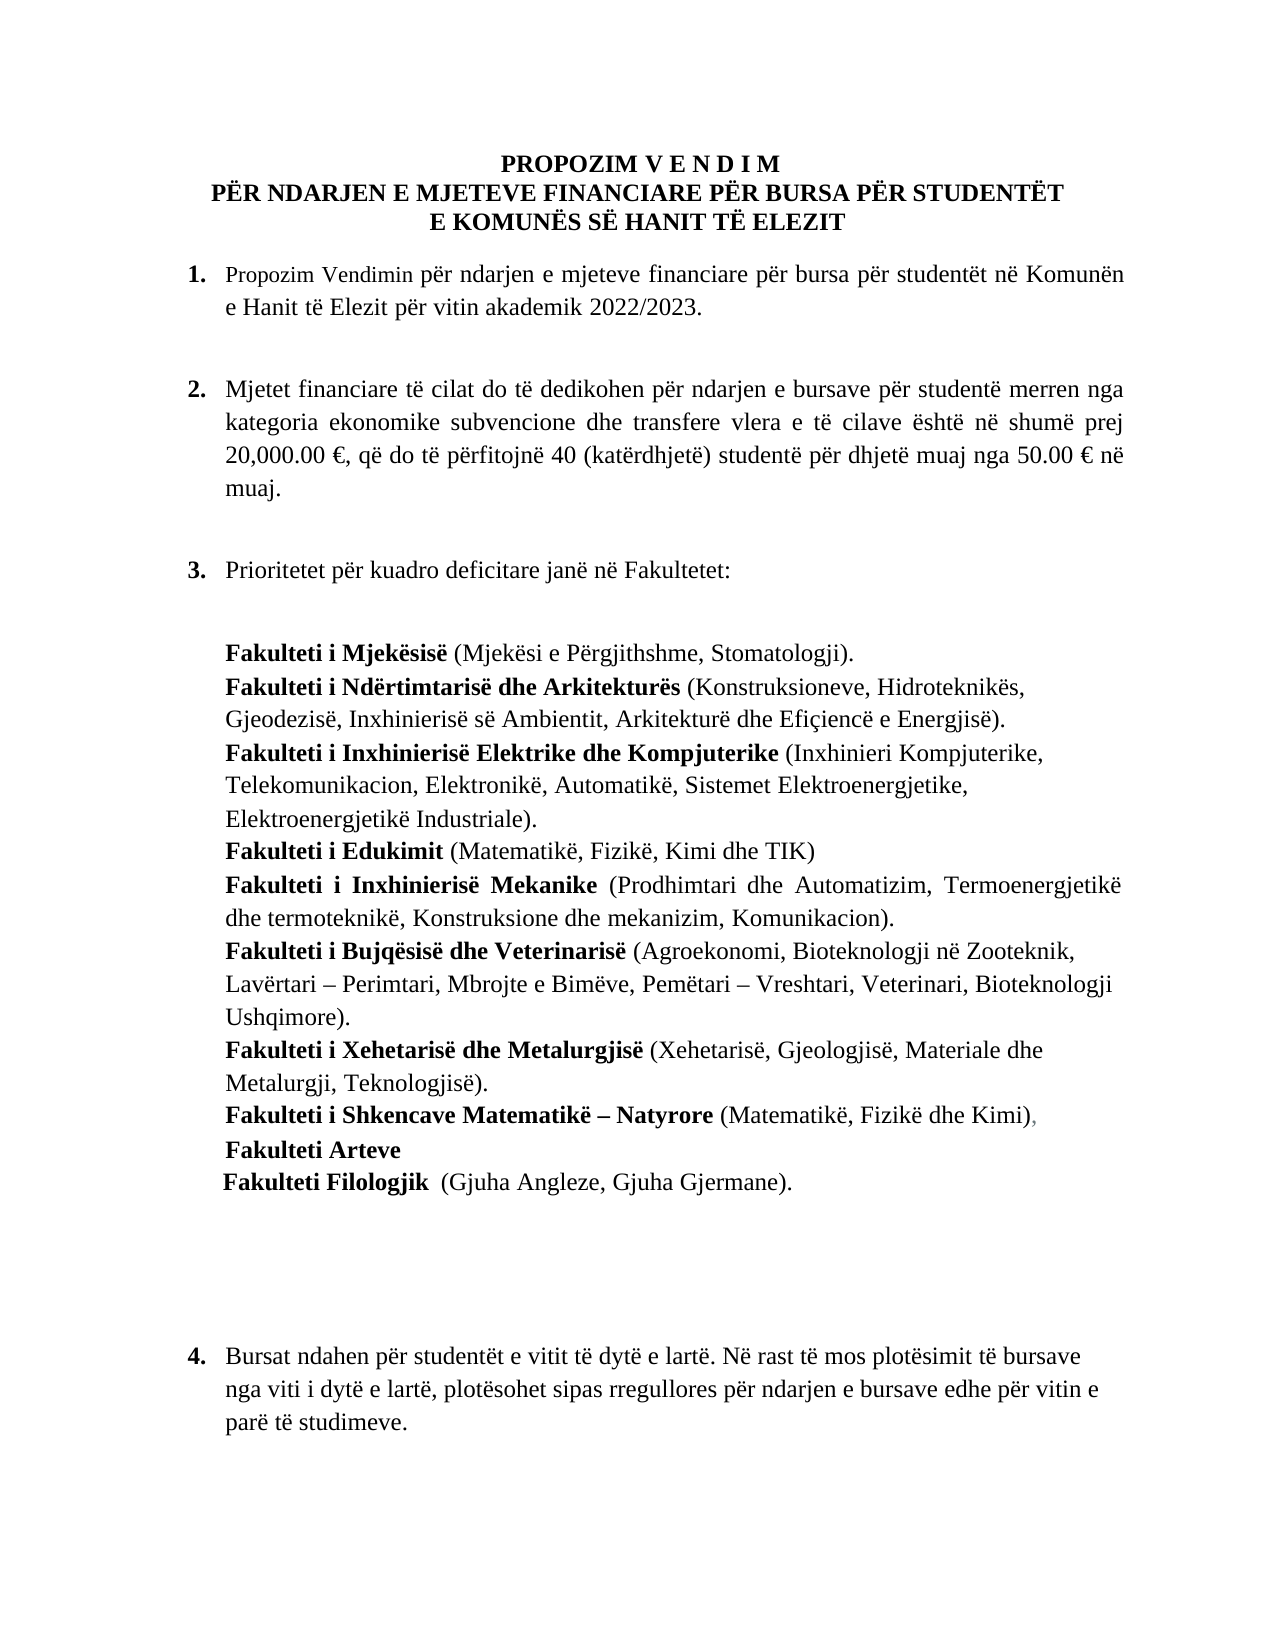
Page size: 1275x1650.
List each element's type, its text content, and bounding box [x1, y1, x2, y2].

text PËR NDARJEN E MJETEVE FINANCIARE PËR BURSA PËR STUDENTËT E KOMUNËS SË HANIT TË ELEZIT [199, 178, 1075, 236]
list Mjetet financiare të cilat do të dedikohen për ndarjen e bursave për studentë merren nga kategoria ekonomike subvencione dhe transfere vlera e të cilave është në shumë prej 20,000.00 €, që do të përfitojnë 40 (katërdhjetë) studentë për dhjetë muaj nga 50.00 € në muaj. [187, 374, 1125, 502]
subtitle Fakulteti Arteve [225, 1135, 1231, 1163]
list Propozim Vendimin për ndarjen e mjeteve financiare për bursa për studentët në Komunën e Hanit të Elezit për vitin akademik 2022/2023. [187, 259, 1124, 321]
text Fakulteti i Ndërtimtarisë dhe Arkitekturës (Konstruksioneve, Hidroteknikës, Gjeodezisë, Inxhinierisë së Ambientit, Arkitekturë dhe Efiçiencë e Energjisë). Fakulteti i Inxhinierisë Elektrike dhe Kompjuterike (Inxhinieri Kompjuterike, Telekomunikacion, Elektronikë, Automatikë, Sistemet Elektroenergjetike, Elektroenergjetikë Industriale). [225, 672, 1101, 832]
text Fakulteti i Bujqësisë dhe Veterinarisë (Agroekonomi, Bioteknologji në Zooteknik, Lavërtari – Perimtari, Mbrojte e Bimëve, Pemëtari – Vreshtari, Veterinari, Bioteknologji Ushqimore). [225, 936, 1123, 1031]
list Bursat ndahen për studentët e vitit të dytë e lartë. Në rast të mos plotësimit të bursave nga viti i dytë e lartë, plotësohet sipas rregullores për ndarjen e bursave edhe për vitin e parë të studimeve. [187, 1341, 1122, 1436]
text Fakulteti i Inxhinierisë Mekanike (Prodhimtari dhe Automatizim, Termoenergjetikë dhe termoteknikë, Konstruksione dhe mekanizim, Komunikacion). [225, 870, 1125, 932]
list Prioritetet për kuadro deficitare janë në Fakultetet: [187, 556, 1231, 584]
text Fakulteti i Xehetarisë dhe Metalurgjisë (Xehetarisë, Gjeologjisë, Materiale dhe Metalurgji, Teknologjisë). [225, 1035, 1101, 1097]
text Fakulteti i Shkencave Matematikë – Natyrore (Matematikë, Fizikë dhe Kimi), [225, 1101, 1231, 1130]
text Fakulteti i Mjekësisë (Mjekësi e Përgjithshme, Stomatologji). [225, 638, 1231, 667]
subtitle PROPOZIM V E N D I M [199, 150, 1081, 178]
text Fakulteti Filologjik (Gjuha Angleze, Gjuha Gjermane). [223, 1167, 1231, 1196]
text Fakulteti i Edukimit (Matematikë, Fizikë, Kimi dhe TIK) [225, 837, 1231, 865]
